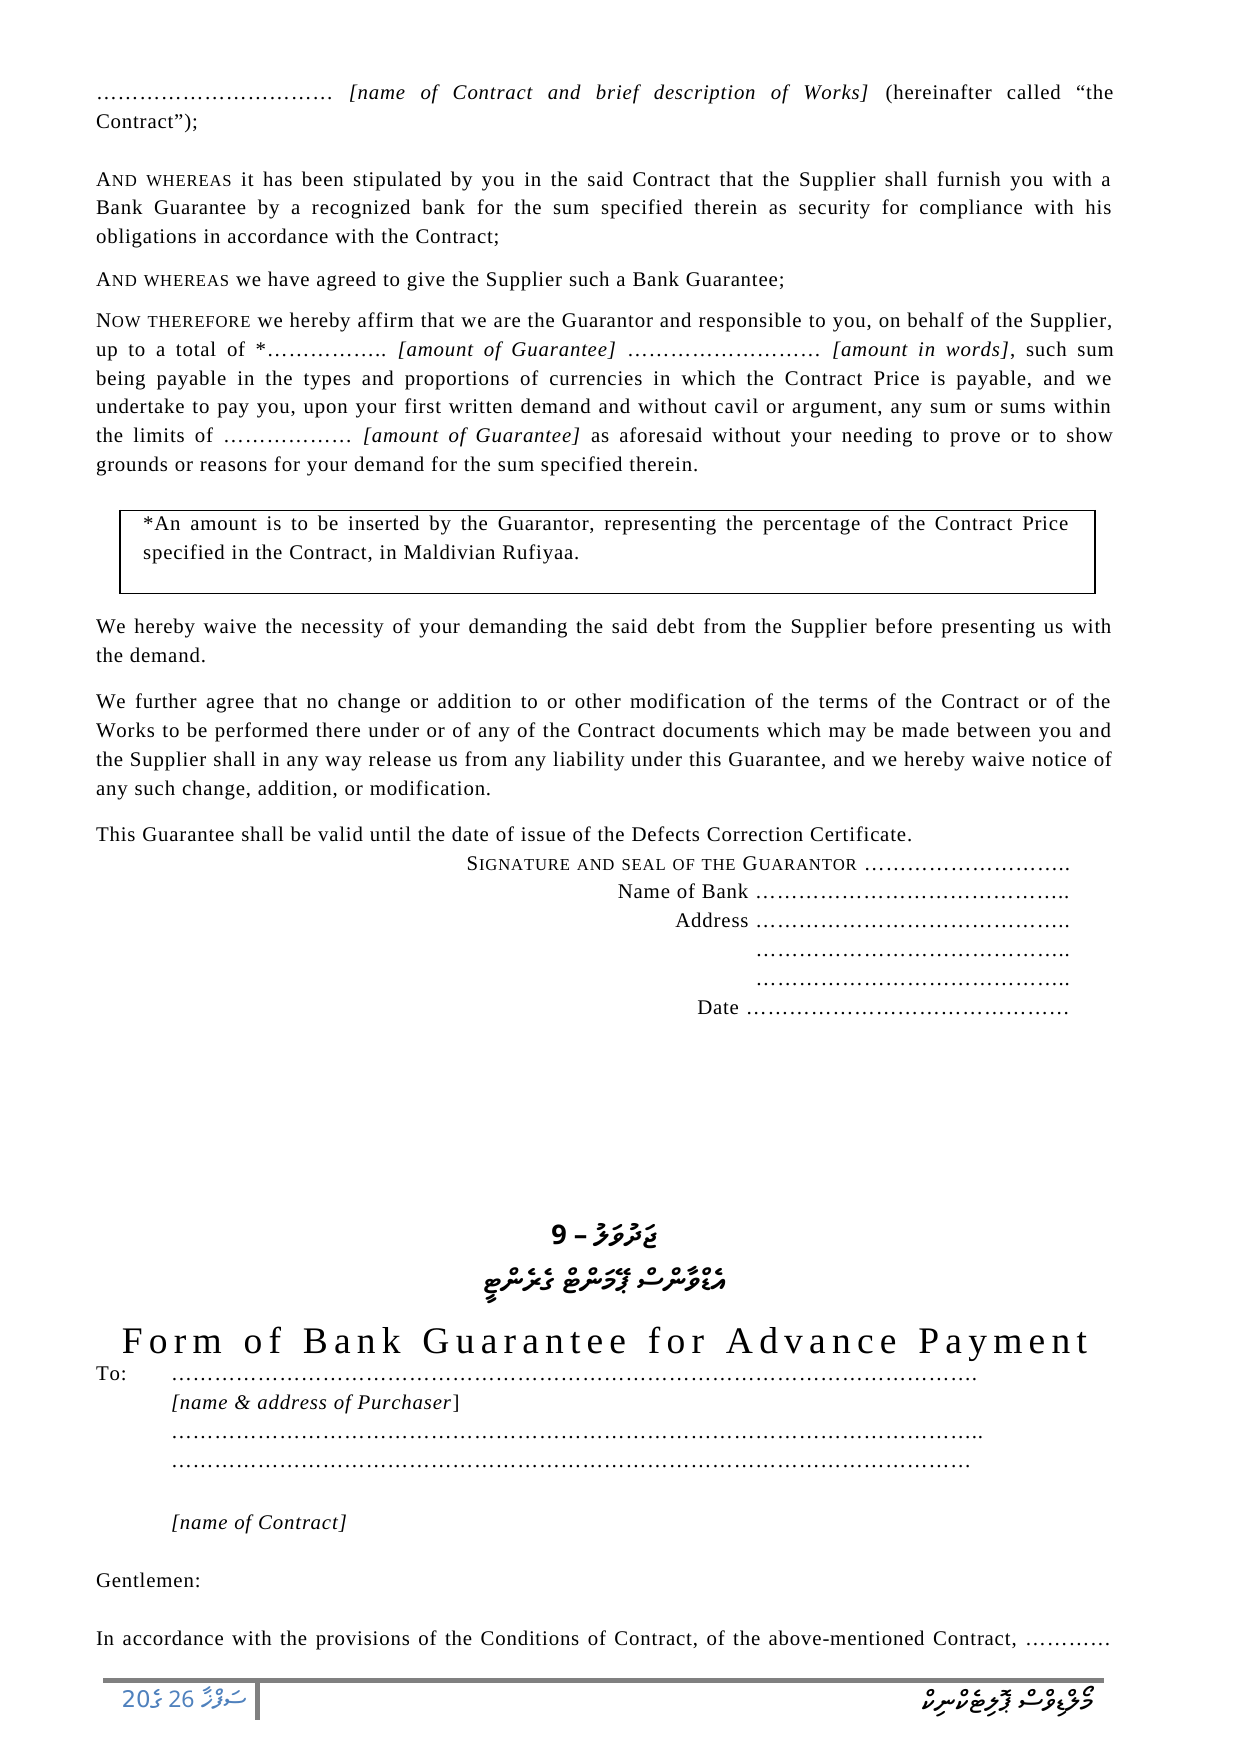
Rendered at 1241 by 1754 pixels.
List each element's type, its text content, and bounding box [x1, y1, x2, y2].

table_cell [85, 80, 1125, 1101]
table_cell އެޑްވާންސް ޕޭމަންޓް ގެރެންޓީ [85, 1261, 1125, 1305]
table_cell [85, 1305, 1125, 1650]
table_header ޖަދުވަލު – 9 [85, 1216, 1125, 1261]
